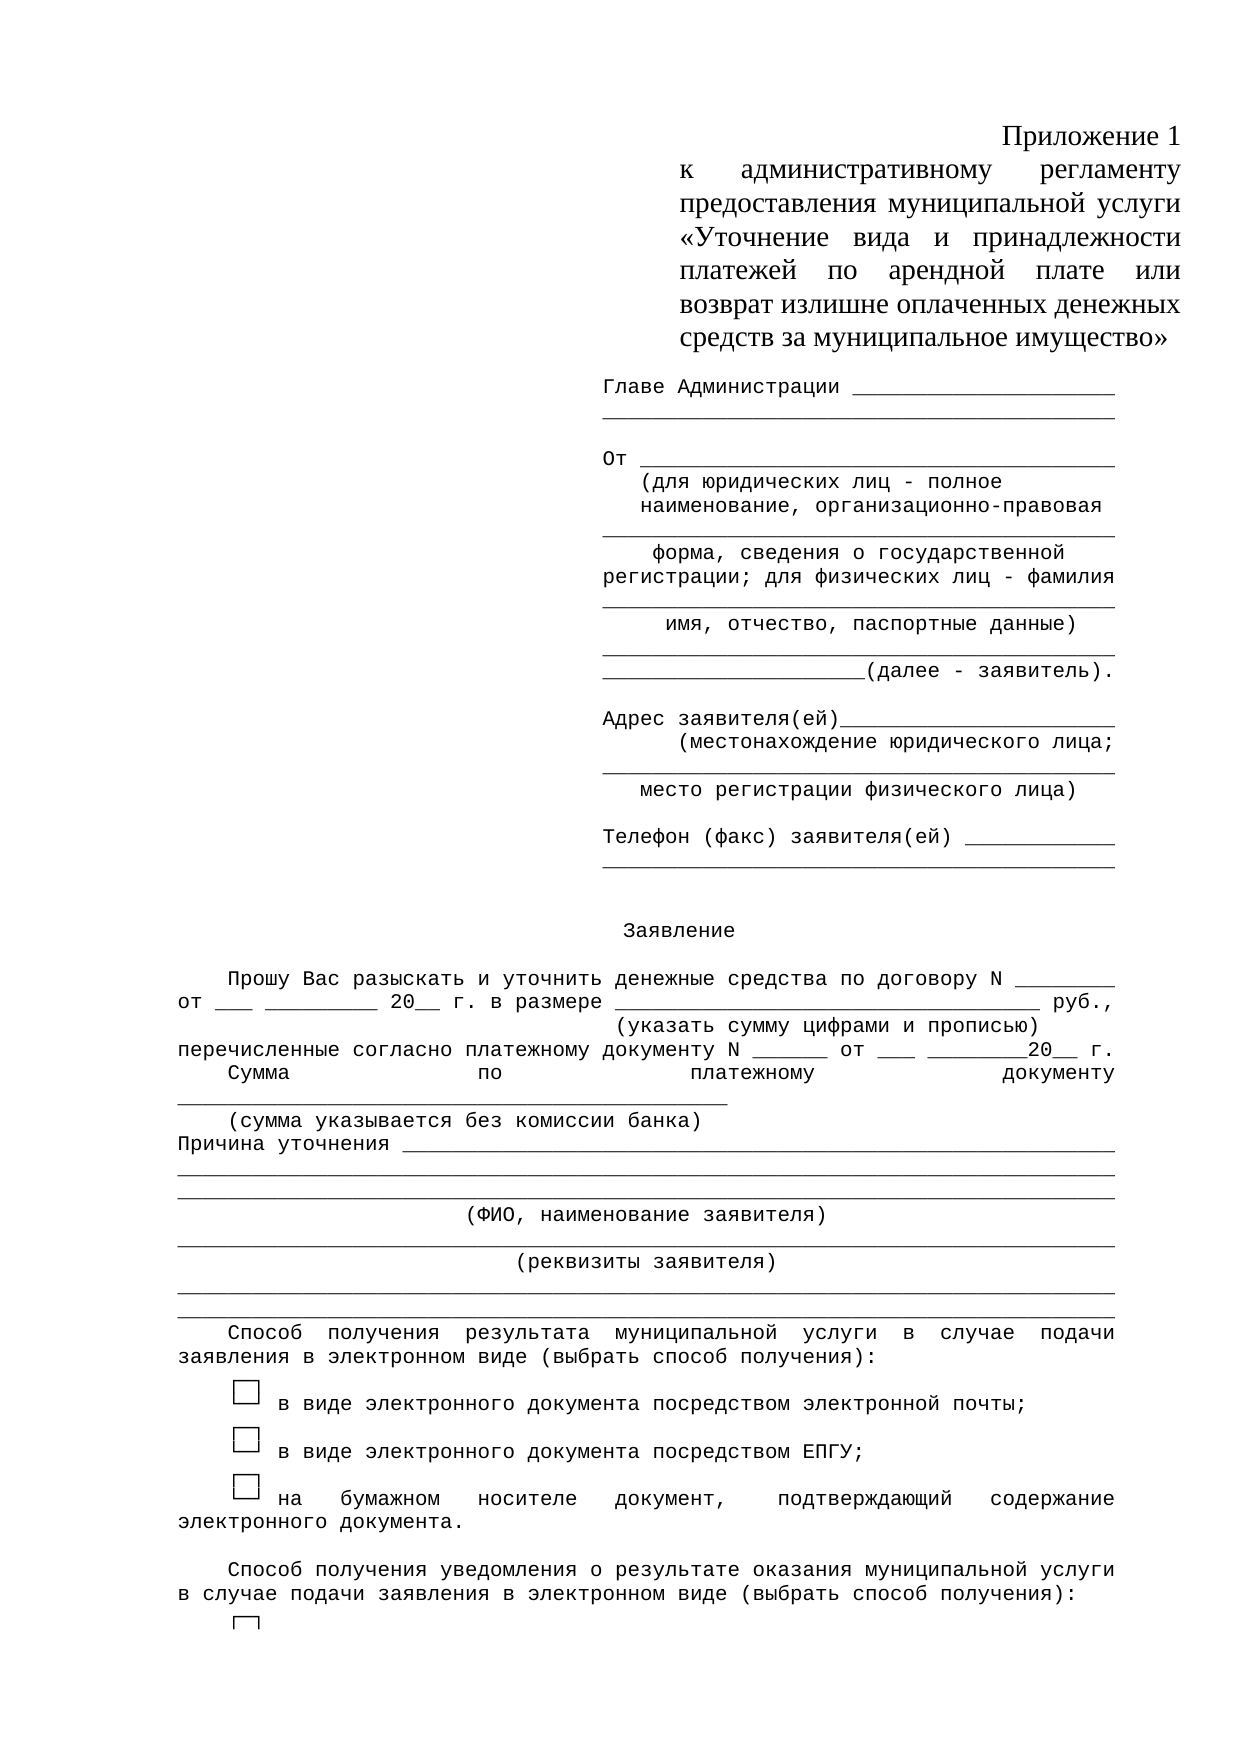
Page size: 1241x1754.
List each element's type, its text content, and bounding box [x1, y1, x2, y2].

text (для юридических лиц - полное [177, 471, 1181, 495]
text ____________________________________________ [177, 1086, 1181, 1109]
text Причина уточнения _________________________________________________________ [177, 1133, 1181, 1157]
text _________________________________________ [177, 755, 1181, 778]
text ┌─┐ [177, 1417, 1181, 1441]
text в случае подачи заявления в электронном виде (выбрать способ получения): [177, 1582, 1181, 1606]
text ┌─┐ [177, 1370, 1181, 1393]
text (сумма указывается без комиссии банка) [177, 1109, 1181, 1133]
text от ___ _________ 20__ г. в размере __________________________________ руб., [177, 991, 1181, 1015]
text Телефон (факс) заявителя(ей) ____________ [177, 826, 1181, 849]
text имя, отчество, паспортные данные) [177, 613, 1181, 637]
text перечисленные согласно платежному документу N ______ от ___ ________20__ г. [177, 1039, 1181, 1062]
text └─┘ на бумажном носителе документ, подтверждающий содержание [177, 1488, 1181, 1512]
text ___________________________________________________________________________ [177, 1181, 1181, 1204]
text Способ получения уведомления о результате оказания муниципальной услуги [177, 1559, 1181, 1582]
text ┌─┐ [177, 1606, 1181, 1630]
text _________________________________________ [177, 589, 1181, 613]
text (реквизиты заявителя) [177, 1251, 1181, 1275]
text форма, сведения о государственной [177, 542, 1181, 566]
text (местонахождение юридического лица; [177, 731, 1181, 755]
text Приложение 1 [842, 118, 1181, 152]
text регистрации; для физических лиц - фамилия [177, 566, 1181, 589]
text Главе Администрации _____________________ [177, 377, 1181, 400]
text электронного документа. [177, 1512, 1181, 1535]
text Прошу Вас разыскать и уточнить денежные средства по договору N ________ [177, 968, 1181, 991]
text _________________________________________ [177, 849, 1181, 873]
text └─┘ в виде электронного документа посредством электронной почты; [177, 1393, 1181, 1417]
text (ФИО, наименование заявителя) [177, 1204, 1181, 1228]
text ┌─┐ [177, 1464, 1181, 1488]
text От ______________________________________ [177, 447, 1181, 471]
text _________________________________________ [177, 637, 1181, 660]
text ___________________________________________________________________________ [177, 1275, 1181, 1299]
text _________________________________________ [177, 518, 1181, 542]
text Заявление [177, 920, 1181, 944]
text Адрес заявителя(ей)______________________ [177, 708, 1181, 731]
text ___________________________________________________________________________ [177, 1299, 1181, 1322]
text наименование, организационно-правовая [177, 495, 1181, 518]
text _________________________________________ [177, 400, 1181, 424]
text заявления в электронном виде (выбрать способ получения): [177, 1346, 1181, 1370]
text ___________________________________________________________________________ [177, 1157, 1181, 1181]
text Сумма по платежному документу [177, 1062, 1181, 1086]
text └─┘ в виде электронного документа посредством ЕПГУ; [177, 1441, 1181, 1464]
text (указать сумму цифрами и прописью) [177, 1015, 1181, 1039]
text к административному регламенту предоставления муниципальной услуги «Уточнение вида и принадлежности платежей по арендной плате или возврат излишне оплаченных денежных средств за муниципальное имущество» [679, 152, 1181, 353]
text ___________________________________________________________________________ [177, 1228, 1181, 1251]
text место регистрации физического лица) [177, 778, 1181, 802]
text Способ получения результата муниципальной услуги в случае подачи [177, 1322, 1181, 1346]
text _____________________(далее - заявитель). [177, 660, 1181, 684]
